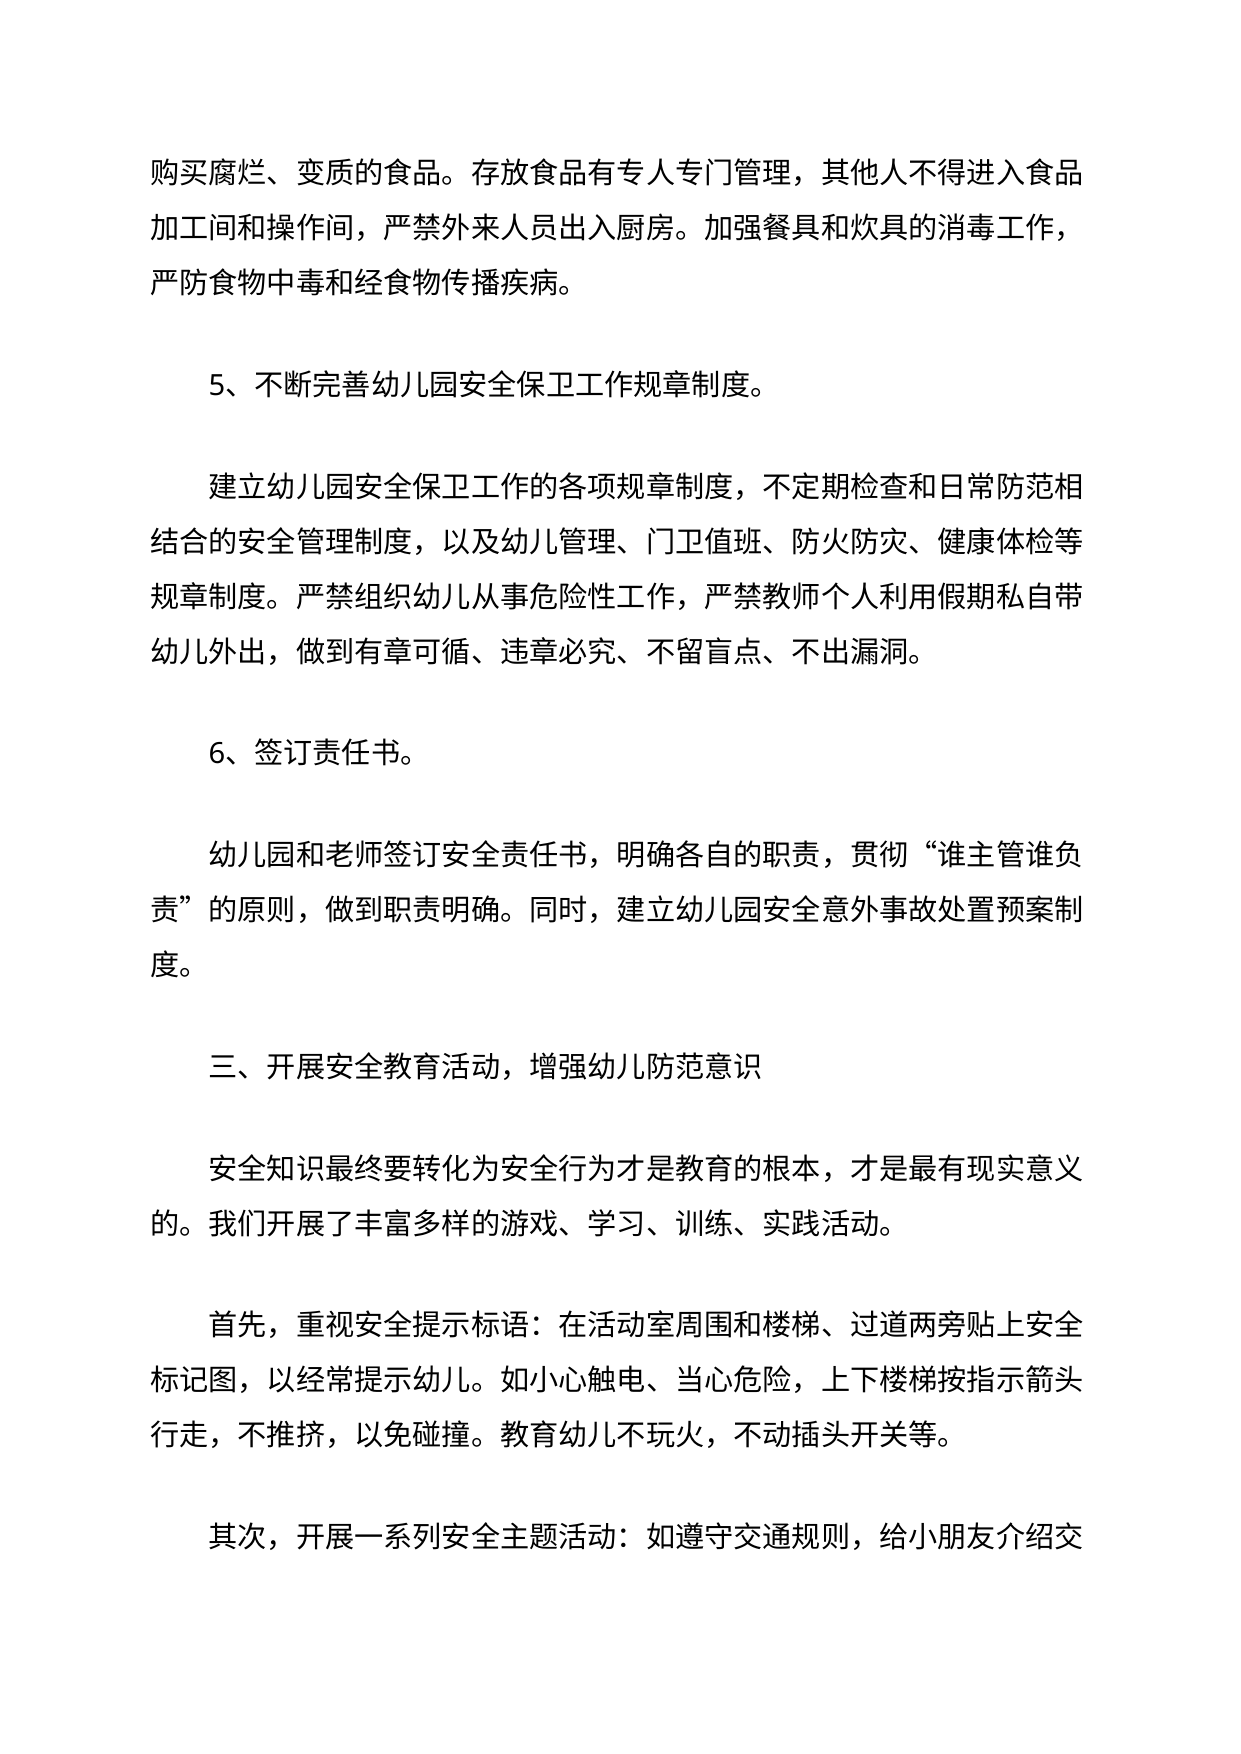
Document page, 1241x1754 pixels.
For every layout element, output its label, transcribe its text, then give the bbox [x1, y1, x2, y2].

text 6、签订责任书。 [150, 730, 1090, 772]
text 安全知识最终要转化为安全行为才是教育的根本，才是最有现实意义的。我们开展了丰富多样的游戏、学习、训练、实践活动。 [150, 1145, 1090, 1242]
text 首先，重视安全提示标语：在活动室周围和楼梯、过道两旁贴上安全标记图，以经常提示幼儿。如小心触电、当心危险，上下楼梯按指示箭头行走，不推挤，以免碰撞。教育幼儿不玩火，不动插头开关等。 [150, 1302, 1090, 1454]
text 三、开展安全教育活动，增强幼儿防范意识 [150, 1043, 1090, 1086]
text 幼儿园和老师签订安全责任书，明确各自的职责，贯彻“谁主管谁负责”的原则，做到职责明确。同时，建立幼儿园安全意外事故处置预案制度。 [150, 832, 1090, 984]
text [150, 150, 1090, 302]
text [150, 1513, 1090, 1556]
text 5、不断完善幼儿园安全保卫工作规章制度。 [150, 362, 1090, 404]
text 建立幼儿园安全保卫工作的各项规章制度，不定期检查和日常防范相结合的安全管理制度，以及幼儿管理、门卫值班、防火防灾、健康体检等规章制度。严禁组织幼儿从事危险性工作，严禁教师个人利用假期私自带幼儿外出，做到有章可循、违章必究、不留盲点、不出漏洞。 [150, 463, 1090, 671]
